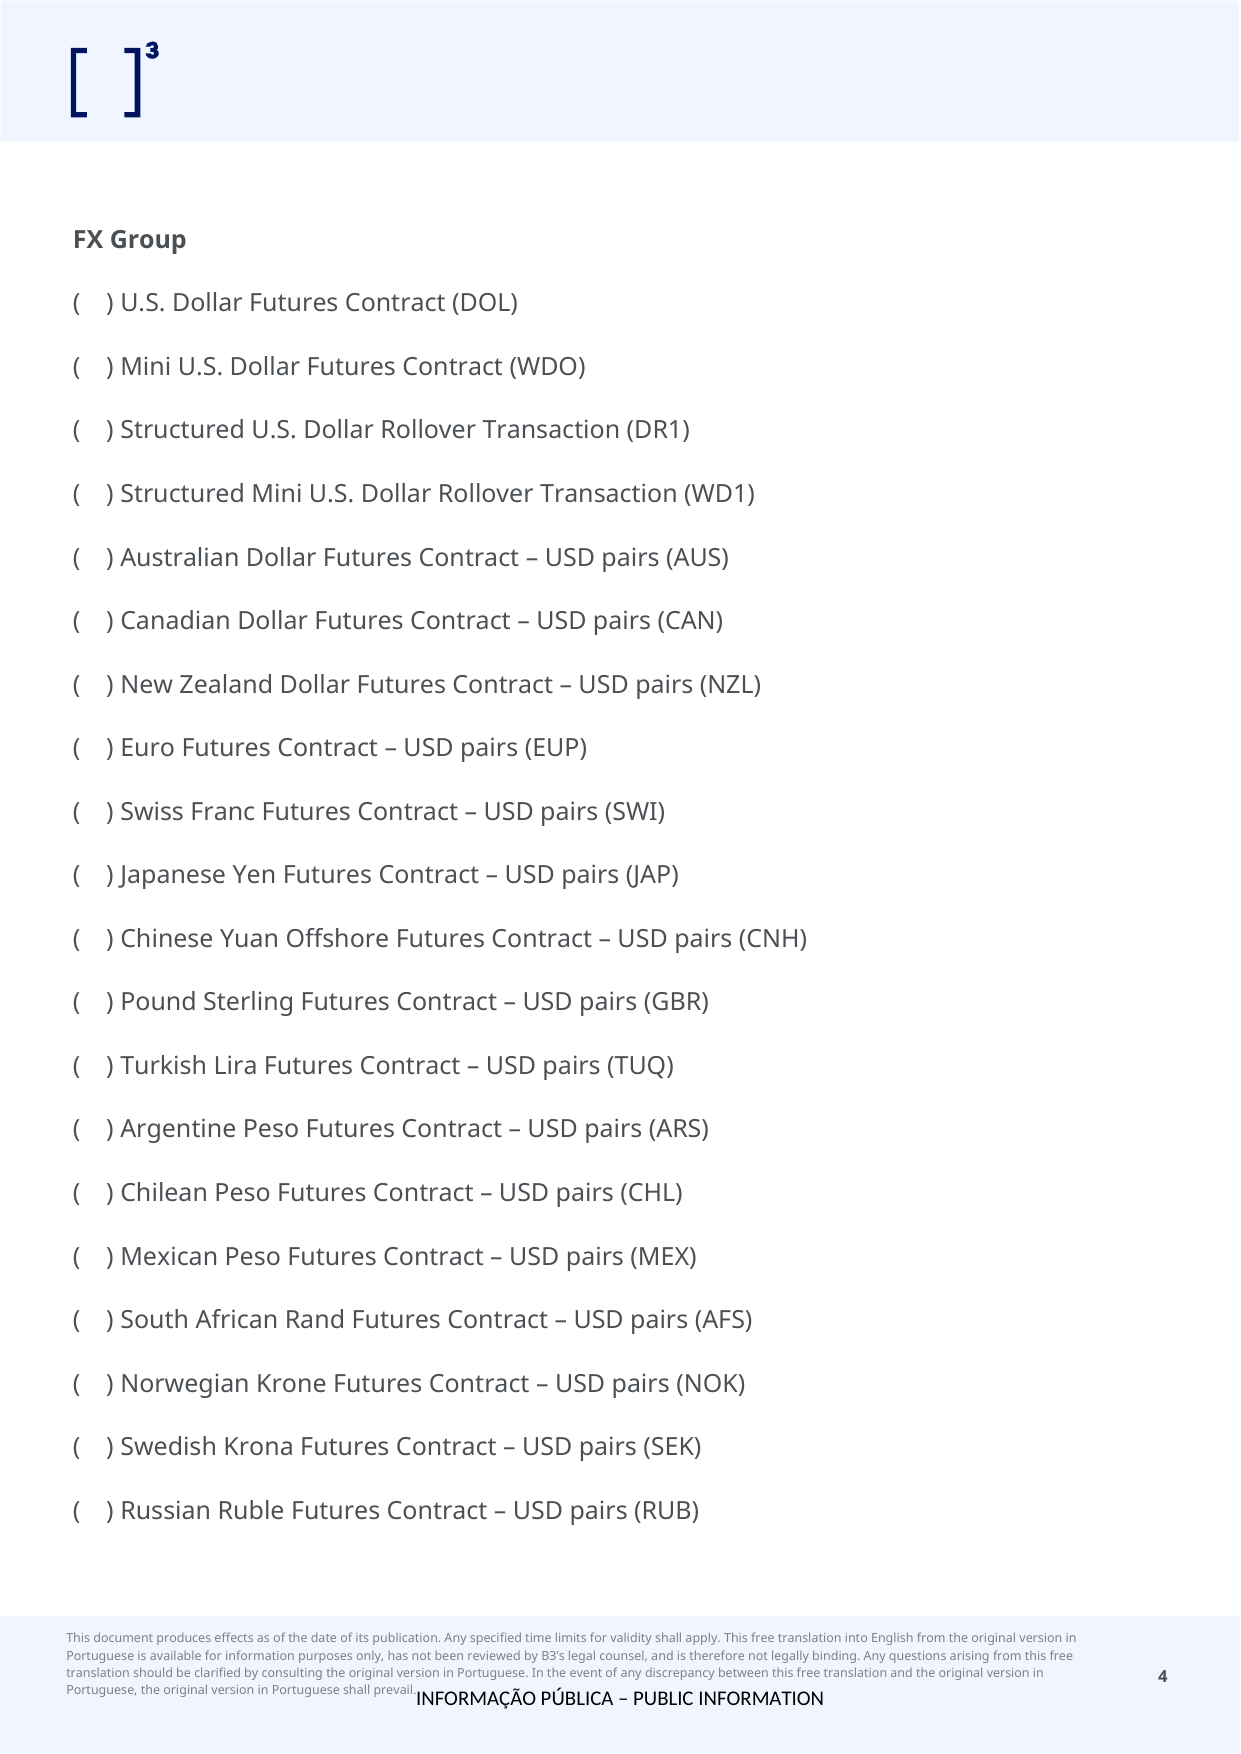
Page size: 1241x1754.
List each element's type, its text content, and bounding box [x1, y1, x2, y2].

text ( ) New Zealand Dollar Futures Contract – USD pairs (NZL) [73, 666, 1166, 700]
text ( ) Chilean Peso Futures Contract – USD pairs (CHL) [73, 1174, 1166, 1209]
text ( ) Russian Ruble Futures Contract – USD pairs (RUB) [73, 1492, 1166, 1526]
text ( ) Japanese Yen Futures Contract – USD pairs (JAP) [73, 857, 1166, 891]
text ( ) Euro Futures Contract – USD pairs (EUP) [73, 730, 1166, 764]
text ( ) Structured Mini U.S. Dollar Rollover Transaction (WD1) [73, 476, 1166, 510]
text ( ) Swedish Krona Futures Contract – USD pairs (SEK) [73, 1429, 1166, 1463]
text ( ) South African Rand Futures Contract – USD pairs (AFS) [73, 1302, 1166, 1336]
text ( ) Pound Sterling Futures Contract – USD pairs (GBR) [73, 984, 1166, 1018]
text ( ) Chinese Yuan Offshore Futures Contract – USD pairs (CNH) [73, 920, 1166, 954]
text ( ) Structured U.S. Dollar Rollover Transaction (DR1) [73, 412, 1166, 446]
text ( ) Canadian Dollar Futures Contract – USD pairs (CAN) [73, 603, 1166, 637]
text ( ) Argentine Peso Futures Contract – USD pairs (ARS) [73, 1111, 1166, 1145]
text FX Group [73, 221, 1166, 256]
text ( ) Turkish Lira Futures Contract – USD pairs (TUQ) [73, 1047, 1166, 1082]
text ( ) Australian Dollar Futures Contract – USD pairs (AUS) [73, 539, 1166, 573]
text ( ) Norwegian Krone Futures Contract – USD pairs (NOK) [73, 1365, 1166, 1399]
text ( ) Mexican Peso Futures Contract – USD pairs (MEX) [73, 1238, 1166, 1272]
text ( ) Swiss Franc Futures Contract – USD pairs (SWI) [73, 793, 1166, 827]
text ( ) Mini U.S. Dollar Futures Contract (WDO) [73, 348, 1166, 383]
text ( ) U.S. Dollar Futures Contract (DOL) [73, 285, 1166, 319]
